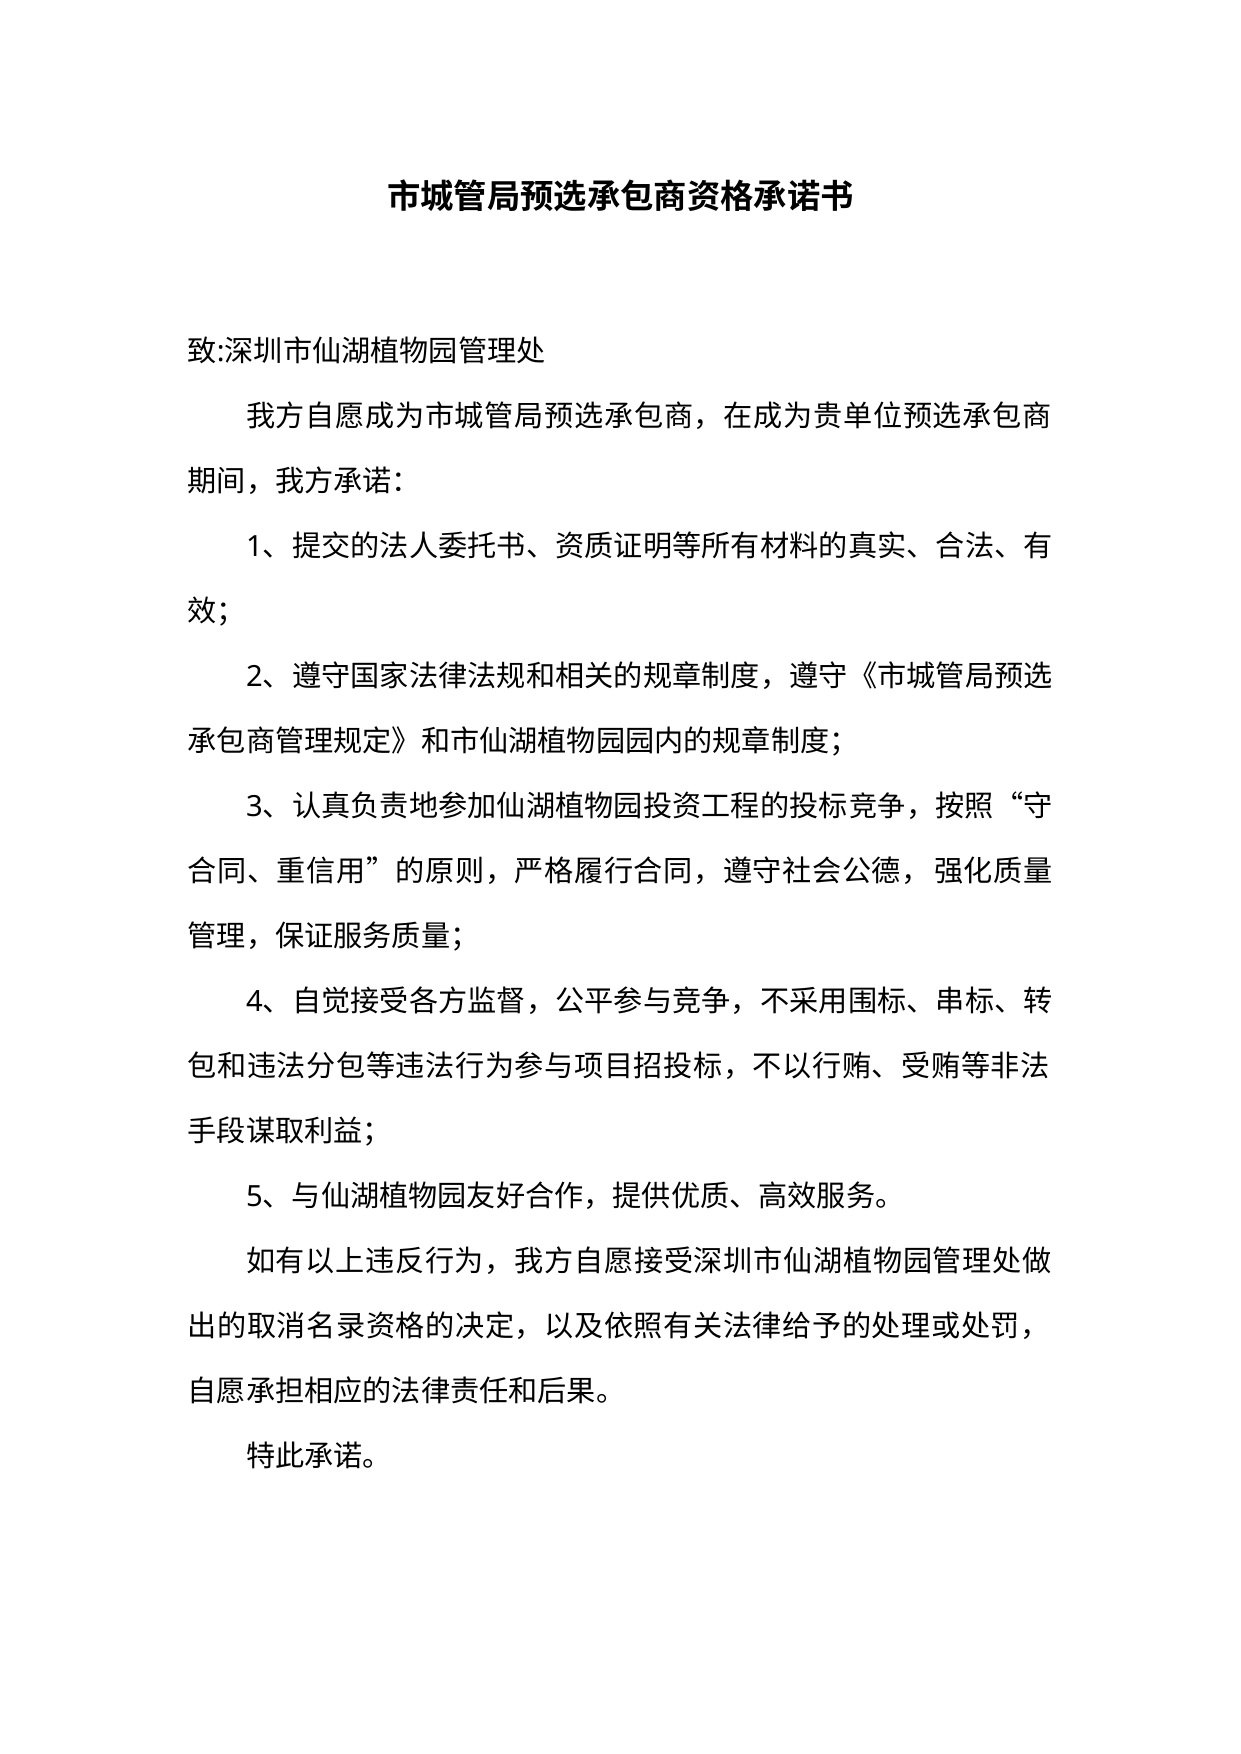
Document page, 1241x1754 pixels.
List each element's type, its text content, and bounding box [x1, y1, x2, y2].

text 5、与仙湖植物园友好合作，提供优质、高效服务。 [187, 1161, 1053, 1226]
text 4、自觉接受各方监督，公平参与竞争，不采用围标、串标、转包和违法分包等违法行为参与项目招投标，不以行贿、受贿等非法手段谋取利益； [187, 966, 1053, 1161]
text 如有以上违反行为，我方自愿接受深圳市仙湖植物园管理处做出的取消名录资格的决定，以及依照有关法律给予的处理或处罚，自愿承担相应的法律责任和后果。 [187, 1226, 1053, 1421]
text 致:深圳市仙湖植物园管理处 [187, 316, 1053, 381]
text 1、提交的法人委托书、资质证明等所有材料的真实、合法、有效； [187, 511, 1053, 641]
text 3、认真负责地参加仙湖植物园投资工程的投标竞争，按照“守合同、重信用”的原则，严格履行合同，遵守社会公德，强化质量管理，保证服务质量； [187, 771, 1053, 966]
text 特此承诺。 [187, 1421, 1053, 1486]
text 市城管局预选承包商资格承诺书 [187, 162, 1053, 227]
text 我方自愿成为市城管局预选承包商，在成为贵单位预选承包商期间，我方承诺： [187, 381, 1053, 511]
text 2、遵守国家法律法规和相关的规章制度，遵守《市城管局预选承包商管理规定》和市仙湖植物园园内的规章制度； [187, 641, 1053, 771]
